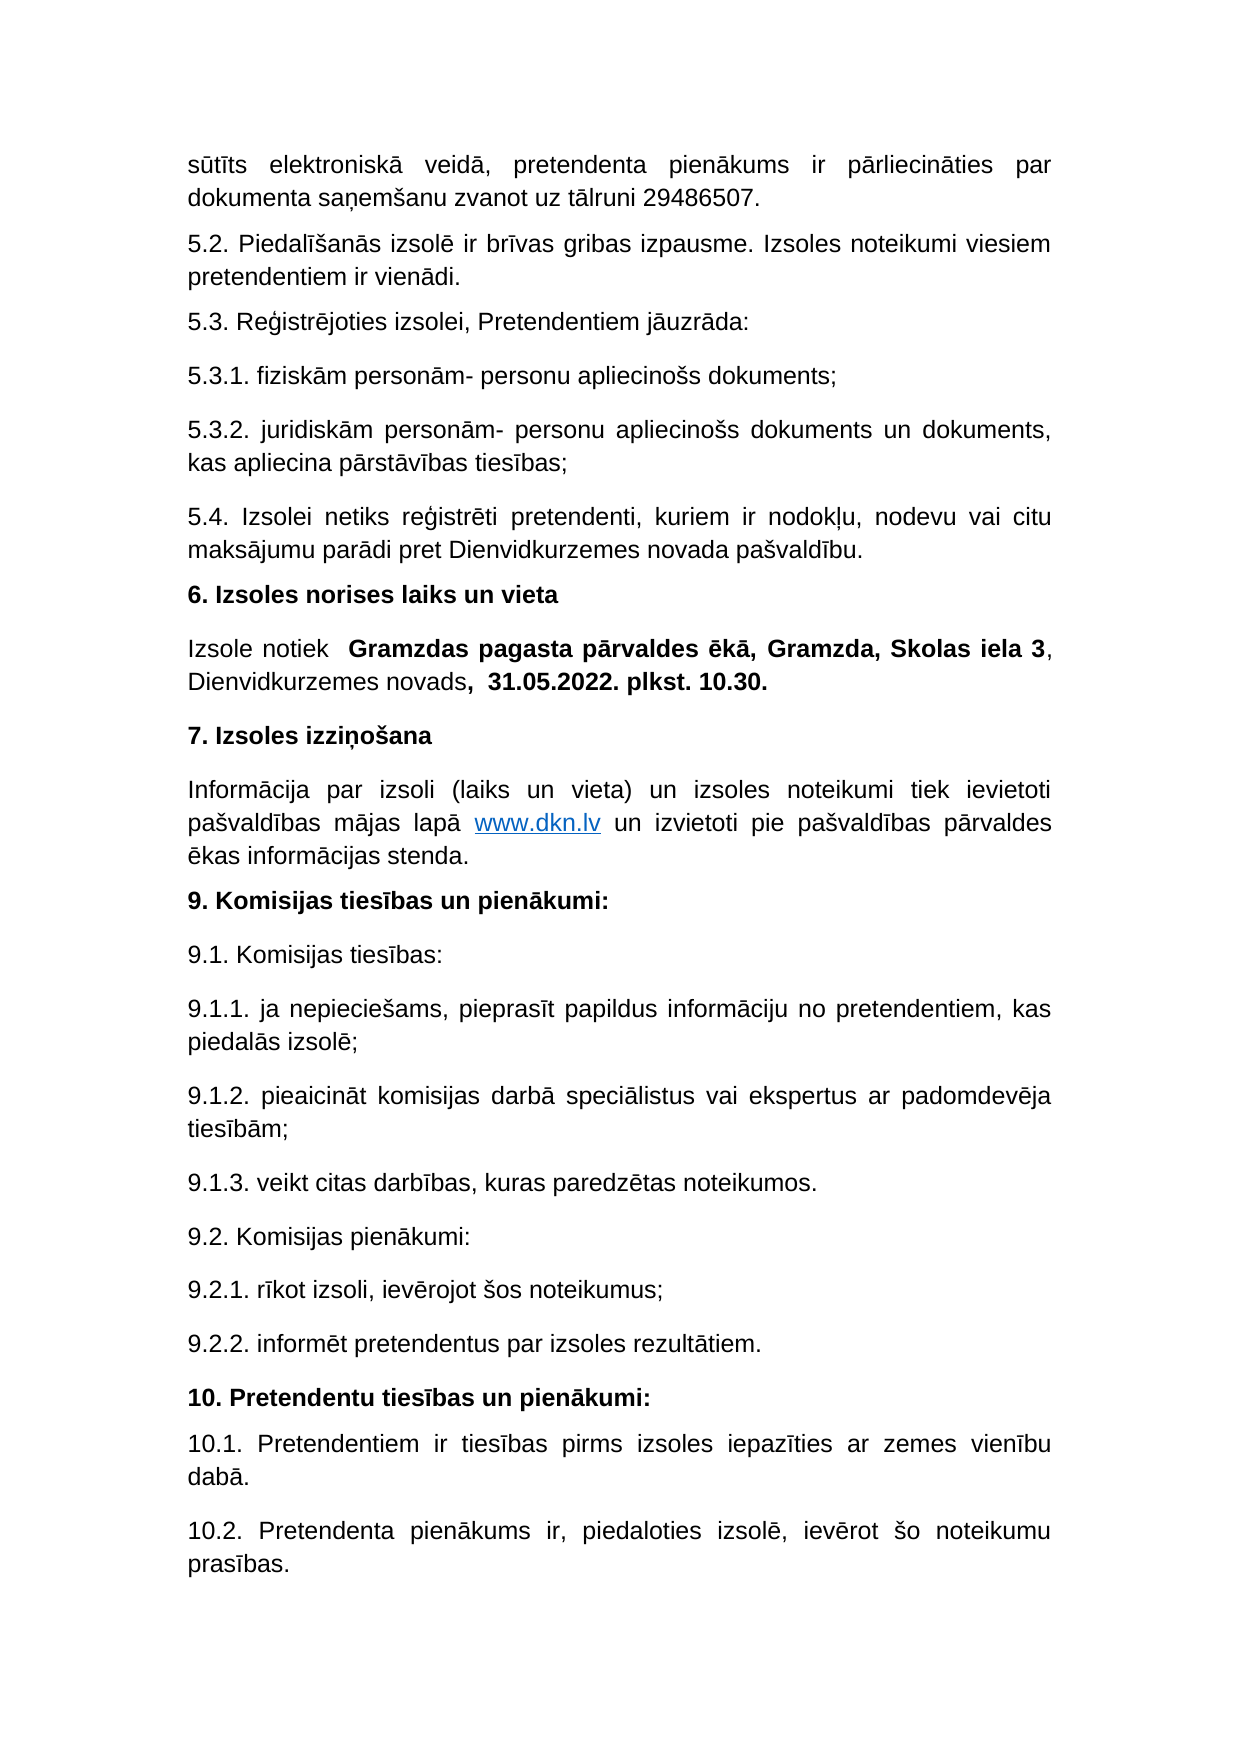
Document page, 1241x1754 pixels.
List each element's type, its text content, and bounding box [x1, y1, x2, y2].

text 7. Izsoles izziņošana [187, 721, 1053, 750]
text 6. Izsoles norises laiks un vieta [187, 580, 1053, 609]
text 5.3. Reģistrējoties izsolei, Pretendentiem jāuzrāda: [187, 307, 1053, 336]
text 10. Pretendentu tiesības un pienākumi: [187, 1383, 1053, 1412]
text 5.3.2. juridiskām personām- personu apliecinošs dokuments un dokuments, kas apliecina pārstāvības tiesības; [187, 415, 1053, 477]
text 10.1. Pretendentiem ir tiesības pirms izsoles iepazīties ar zemes vienību dabā. [187, 1429, 1053, 1491]
text 9.2.2. informēt pretendentus par izsoles rezultātiem. [187, 1329, 1053, 1358]
text Informācija par izsoli (laiks un vieta) un izsoles noteikumi tiek ievietoti pašvaldības mājas lapā www.dkn.lv un izvietoti pie pašvaldības pārvaldes ēkas informācijas stenda. [187, 775, 1053, 869]
text 5.3.1. fiziskām personām- personu apliecinošs dokuments; [187, 361, 1053, 390]
text 10.2. Pretendenta pienākums ir, piedaloties izsolē, ievērot šo noteikumu prasības. [187, 1516, 1053, 1577]
text Izsole notiek Gramzdas pagasta pārvaldes ēkā, Gramzda, Skolas iela 3, Dienvidkurzemes novads, 31.05.2022. plkst. 10.30. [187, 634, 1053, 696]
text 9. Komisijas tiesības un pienākumi: [187, 886, 1053, 915]
text 9.2.1. rīkot izsoli, ievērojot šos noteikumus; [187, 1276, 1053, 1304]
text 9.2. Komisijas pienākumi: [187, 1222, 1053, 1250]
text 9.1.1. ja nepieciešams, pieprasīt papildus informāciju no pretendentiem, kas piedalās izsolē; [187, 994, 1053, 1056]
text 9.1.3. veikt citas darbības, kuras paredzētas noteikumos. [187, 1168, 1053, 1197]
text 9.1.2. pieaicināt komisijas darbā speciālistus vai ekspertus ar padomdevēja tiesībām; [187, 1081, 1053, 1143]
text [187, 150, 1053, 212]
text 5.2. Piedalīšanās izsolē ir brīvas gribas izpausme. Izsoles noteikumi viesiem pretendentiem ir vienādi. [187, 228, 1053, 290]
text 5.4. Izsolei netiks reģistrēti pretendenti, kuriem ir nodokļu, nodevu vai citu maksājumu parādi pret Dienvidkurzemes novada pašvaldību. [187, 502, 1053, 563]
text 9.1. Komisijas tiesības: [187, 940, 1053, 969]
